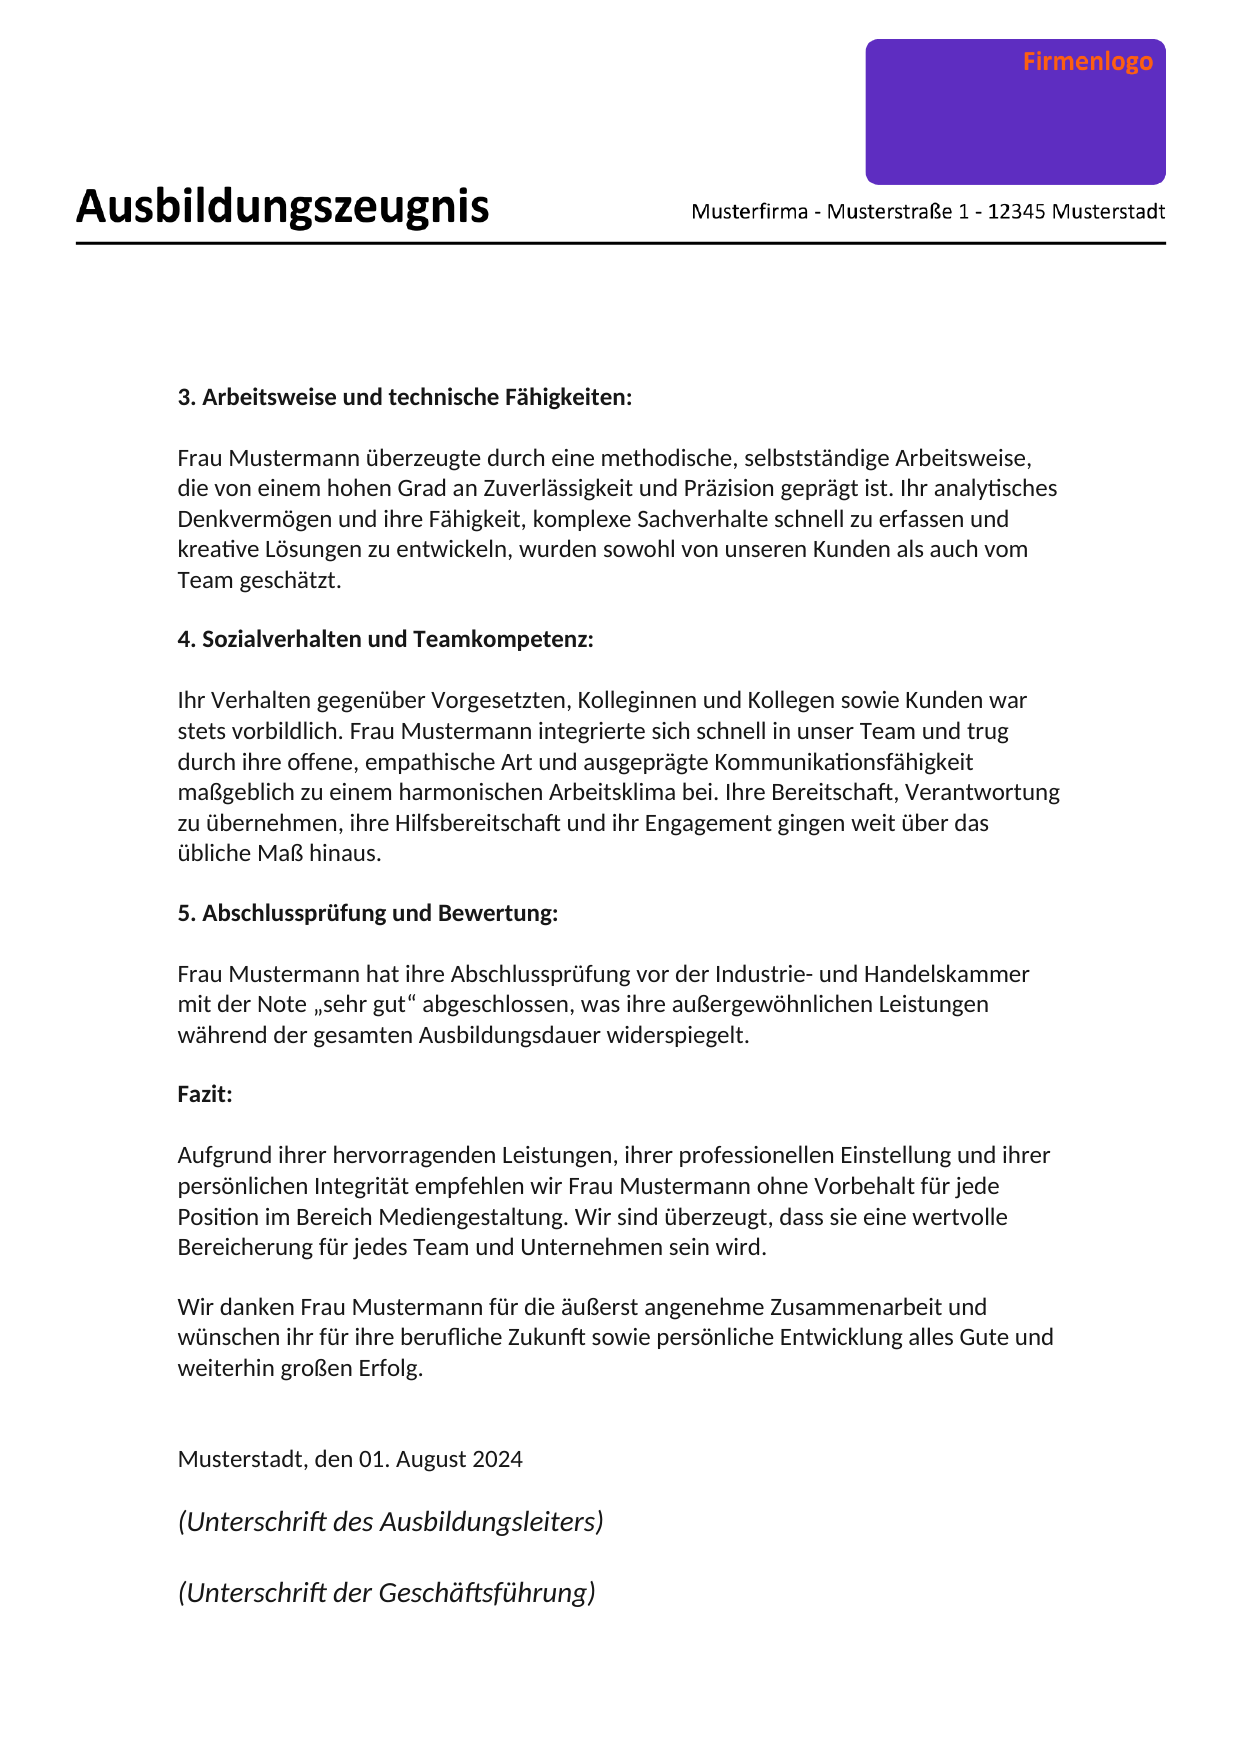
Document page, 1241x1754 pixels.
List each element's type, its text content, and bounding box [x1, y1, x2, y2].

picture [0, 28, 1241, 262]
text Wir danken Frau Mustermann für die äußerst angenehme Zusammenarbeit und wünschen ihr für ihre berufliche Zukunft sowie persönliche Entwicklung alles Gute und weiterhin großen Erfolg. [177, 1291, 1063, 1414]
text Fazit: Aufgrund ihrer hervorragenden Leistungen, ihrer professionellen Einstellung und ihrer persönlichen Integrität empfehlen wir Frau Mustermann ohne Vorbehalt für jede Position im Bereich Mediengestaltung. Wir sind überzeugt, dass sie eine wertvolle Bereicherung für jedes Team und Unternehmen sein wird. [177, 1079, 1063, 1262]
text (Unterschrift des Ausbildungsleiters) (Unterschrift der Geschäftsführung) [177, 1503, 1063, 1609]
text 4. Sozialverhalten und Teamkompetenz: Ihr Verhalten gegenüber Vorgesetzten, Kolleginnen und Kollegen sowie Kunden war stets vorbildlich. Frau Mustermann integrierte sich schnell in unser Team und trug durch ihre offene, empathische Art und ausgeprägte Kommunikationsfähigkeit maßgeblich zu einem harmonischen Arbeitsklima bei. Ihre Bereitschaft, Verantwortung zu übernehmen, ihre Hilfsbereitschaft und ihr Engagement gingen weit über das übliche Maß hinaus. [177, 623, 1063, 868]
text Musterstadt, den 01. August 2024 [177, 1443, 1063, 1473]
text 5. Abschlussprüfung und Bewertung: Frau Mustermann hat ihre Abschlussprüfung vor der Industrie- und Handelskammer mit der Note „sehr gut“ abgeschlossen, was ihre außergewöhnlichen Leistungen während der gesamten Ausbildungsdauer widerspiegelt. [177, 897, 1063, 1049]
text 3. Arbeitsweise und technische Fähigkeiten: Frau Mustermann überzeugte durch eine methodische, selbstständige Arbeitsweise, die von einem hohen Grad an Zuverlässigkeit und Präzision geprägt ist. Ihr analytisches Denkvermögen und ihre Fähigkeit, komplexe Sachverhalte schnell zu erfassen und kreative Lösungen zu entwickeln, wurden sowohl von unseren Kunden als auch vom Team geschätzt. [177, 381, 1063, 594]
